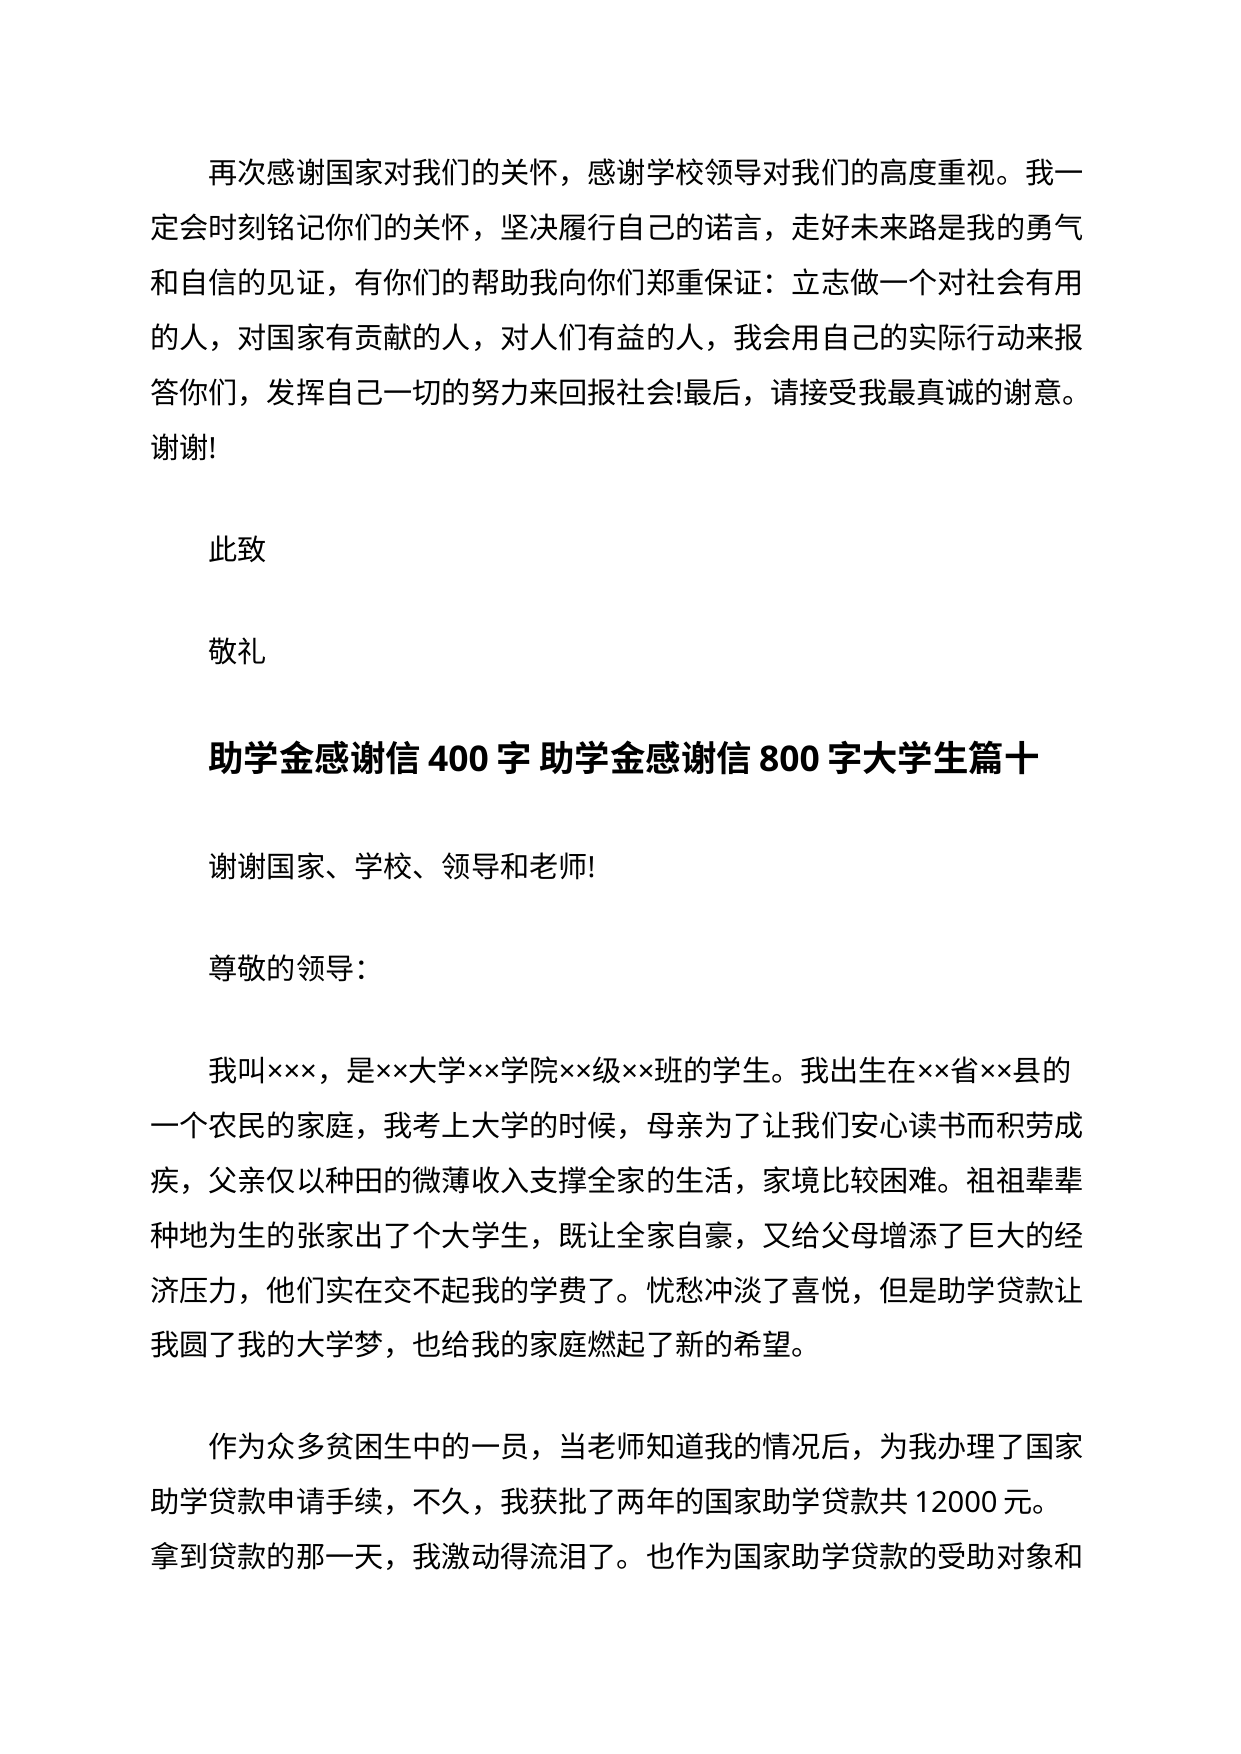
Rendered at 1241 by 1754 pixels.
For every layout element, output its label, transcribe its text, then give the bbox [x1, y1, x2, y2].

text 助学金感谢信400字 助学金感谢信800字大学生篇十 [150, 730, 1090, 781]
text 敬礼 [150, 628, 1090, 671]
text 此致 [150, 527, 1090, 569]
text 我叫×××，是××大学××学院××级××班的学生。我出生在××省××县的一个农民的家庭，我考上大学的时候，母亲为了让我们安心读书而积劳成疾，父亲仅以种田的微薄收入支撑全家的生活，家境比较困难。祖祖辈辈种地为生的张家出了个大学生，既让全家自豪，又给父母增添了巨大的经济压力，他们实在交不起我的学费了。忧愁冲淡了喜悦，但是助学贷款让我圆了我的大学梦，也给我的家庭燃起了新的希望。 [150, 1047, 1090, 1364]
text 尊敬的领导： [150, 946, 1090, 988]
text 再次感谢国家对我们的关怀，感谢学校领导对我们的高度重视。我一定会时刻铭记你们的关怀，坚决履行自己的诺言，走好未来路是我的勇气和自信的见证，有你们的帮助我向你们郑重保证：立志做一个对社会有用的人，对国家有贡献的人，对人们有益的人，我会用自己的实际行动来报答你们，发挥自己一切的努力来回报社会!最后，请接受我最真诚的谢意。谢谢! [150, 150, 1090, 467]
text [150, 1424, 1090, 1576]
text 谢谢国家、学校、领导和老师! [150, 844, 1090, 886]
